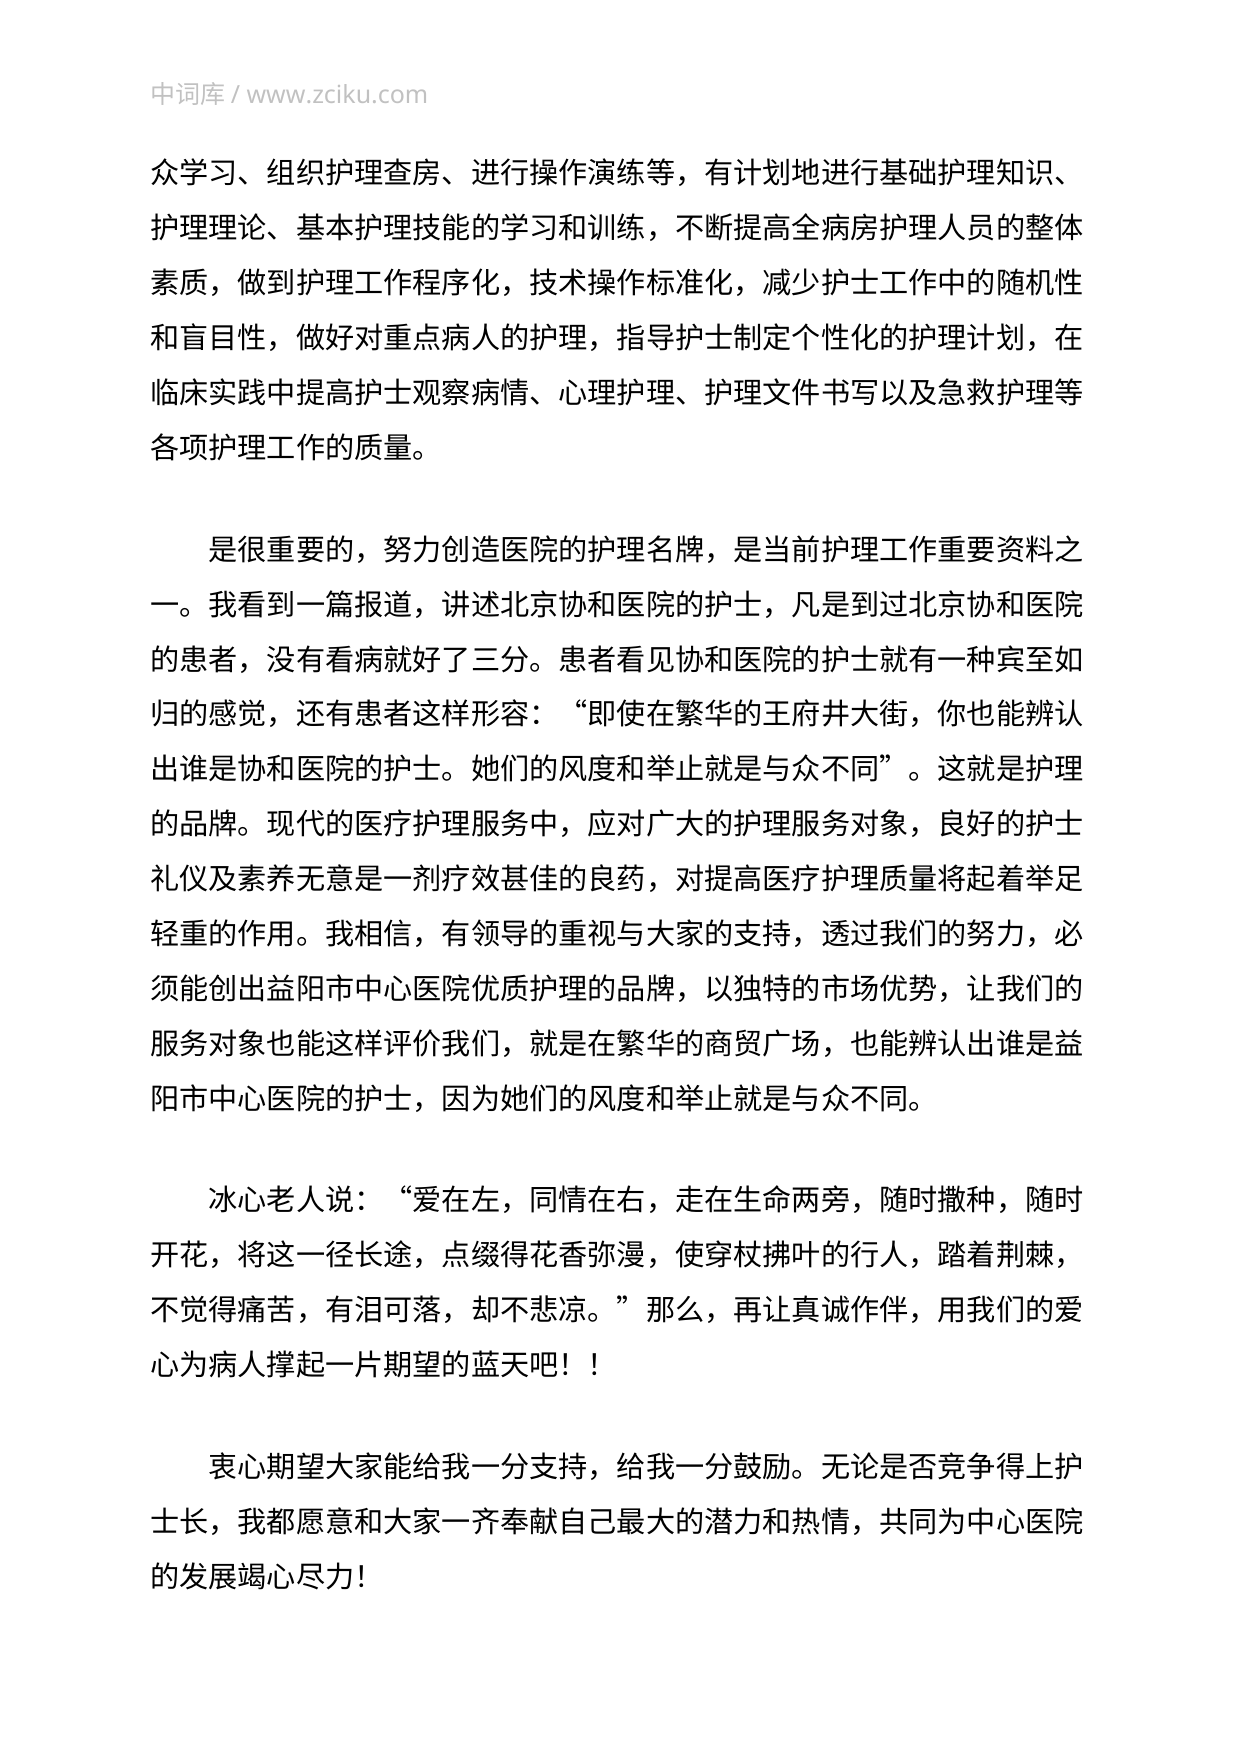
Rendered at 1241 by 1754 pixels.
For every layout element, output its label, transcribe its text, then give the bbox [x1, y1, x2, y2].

text 冰心老人说：“爱在左，同情在右，走在生命两旁，随时撒种，随时开花，将这一径长途，点缀得花香弥漫，使穿杖拂叶的行人，踏着荆棘，不觉得痛苦，有泪可落，却不悲凉。”那么，再让真诚作伴，用我们的爱心为病人撑起一片期望的蓝天吧！！ [150, 1177, 1090, 1384]
text 衷心期望大家能给我一分支持，给我一分鼓励。无论是否竞争得上护士长，我都愿意和大家一齐奉献自己最大的潜力和热情，共同为中心医院的发展竭心尽力！ [150, 1443, 1090, 1596]
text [150, 150, 1090, 467]
text 是很重要的，努力创造医院的护理名牌，是当前护理工作重要资料之一。我看到一篇报道，讲述北京协和医院的护士，凡是到过北京协和医院的患者，没有看病就好了三分。患者看见协和医院的护士就有一种宾至如归的感觉，还有患者这样形容：“即使在繁华的王府井大街，你也能辨认出谁是协和医院的护士。她们的风度和举止就是与众不同”。这就是护理的品牌。现代的医疗护理服务中，应对广大的护理服务对象，良好的护士礼仪及素养无意是一剂疗效甚佳的良药，对提高医疗护理质量将起着举足轻重的作用。我相信，有领导的重视与大家的支持，透过我们的努力，必须能创出益阳市中心医院优质护理的品牌，以独特的市场优势，让我们的服务对象也能这样评价我们，就是在繁华的商贸广场，也能辨认出谁是益阳市中心医院的护士，因为她们的风度和举止就是与众不同。 [150, 526, 1090, 1117]
